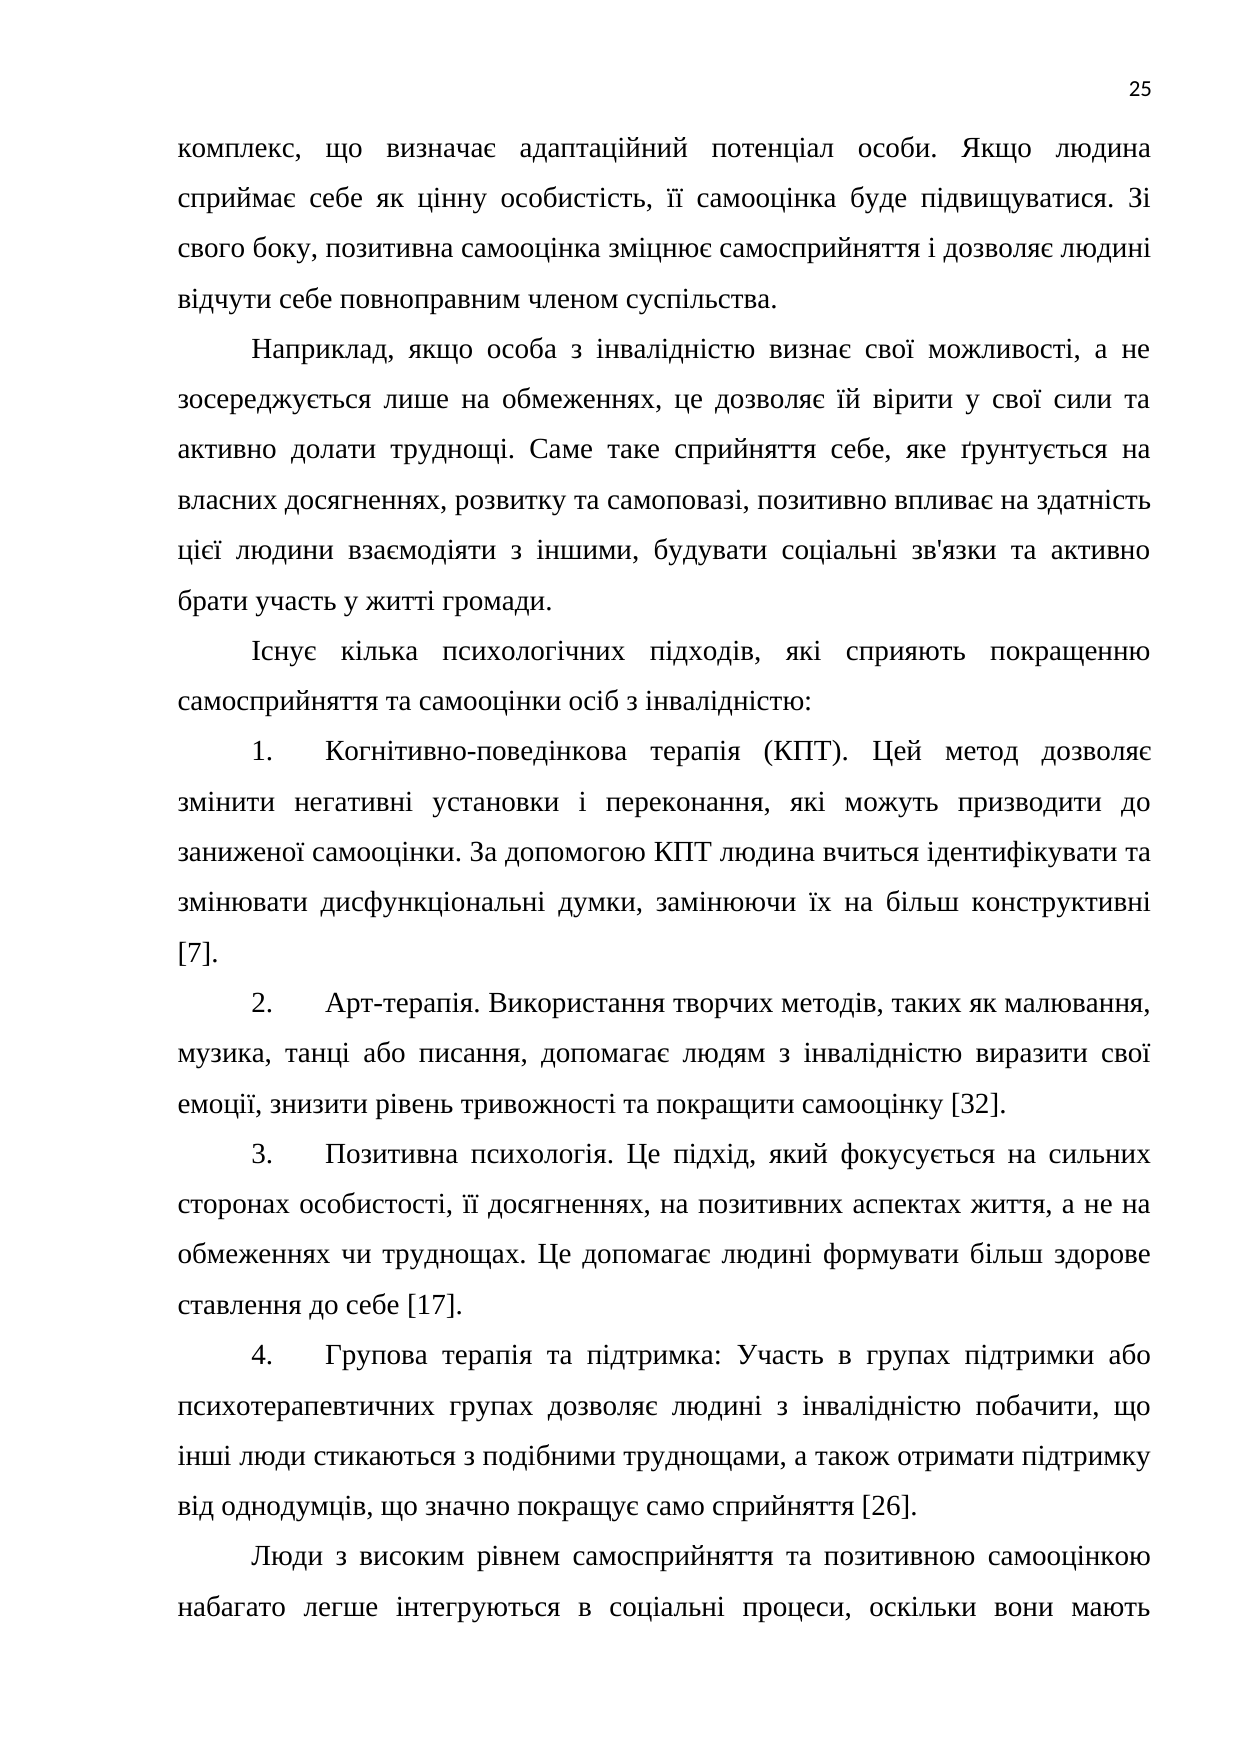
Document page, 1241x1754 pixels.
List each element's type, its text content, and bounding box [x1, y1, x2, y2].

list Когнітивно-поведінкова терапія (КПТ). Цей метод дозволяє змінити негативні установки і переконання, які можуть призводити до заниженої самооцінки. За допомогою КПТ людина вчиться ідентифікувати та змінювати дисфункціональні думки, замінюючи їх на більш конструктивні [7]. [177, 733, 1152, 968]
list Групова терапія та підтримка: Участь в групах підтримки або психотерапевтичних групах дозволяє людині з інвалідністю побачити, що інші люди стикаються з подібними труднощами, а також отримати підтримку від однодумців, що значно покращує само сприйняття [26]. [177, 1337, 1152, 1522]
list Арт-терапія. Використання творчих методів, таких як малювання, музика, танці або писання, допомагає людям з інвалідністю виразити свої емоції, знизити рівень тривожності та покращити самооцінку [32]. [177, 985, 1152, 1119]
list Позитивна психологія. Це підхід, який фокусується на сильних сторонах особистості, її досягненнях, на позитивних аспектах життя, а не на обмеженнях чи труднощах. Це допомагає людині формувати більш здорове ставлення до себе [17]. [177, 1136, 1152, 1321]
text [177, 1538, 1152, 1622]
text Існує кілька психологічних підходів, які сприяють покращенню самосприйняття та самооцінки осіб з інвалідністю: [177, 633, 1152, 717]
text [177, 130, 1152, 314]
text Наприклад, якщо особа з інвалідністю визнає свої можливості, а не зосереджується лише на обмеженнях, це дозволяє їй вірити у свої сили та активно долати труднощі. Саме таке сприйняття себе, яке ґрунтується на власних досягненнях, розвитку та самоповазі, позитивно впливає на здатність цієї людини взаємодіяти з іншими, будувати соціальні зв'язки та активно брати участь у житті громади. [177, 331, 1152, 616]
